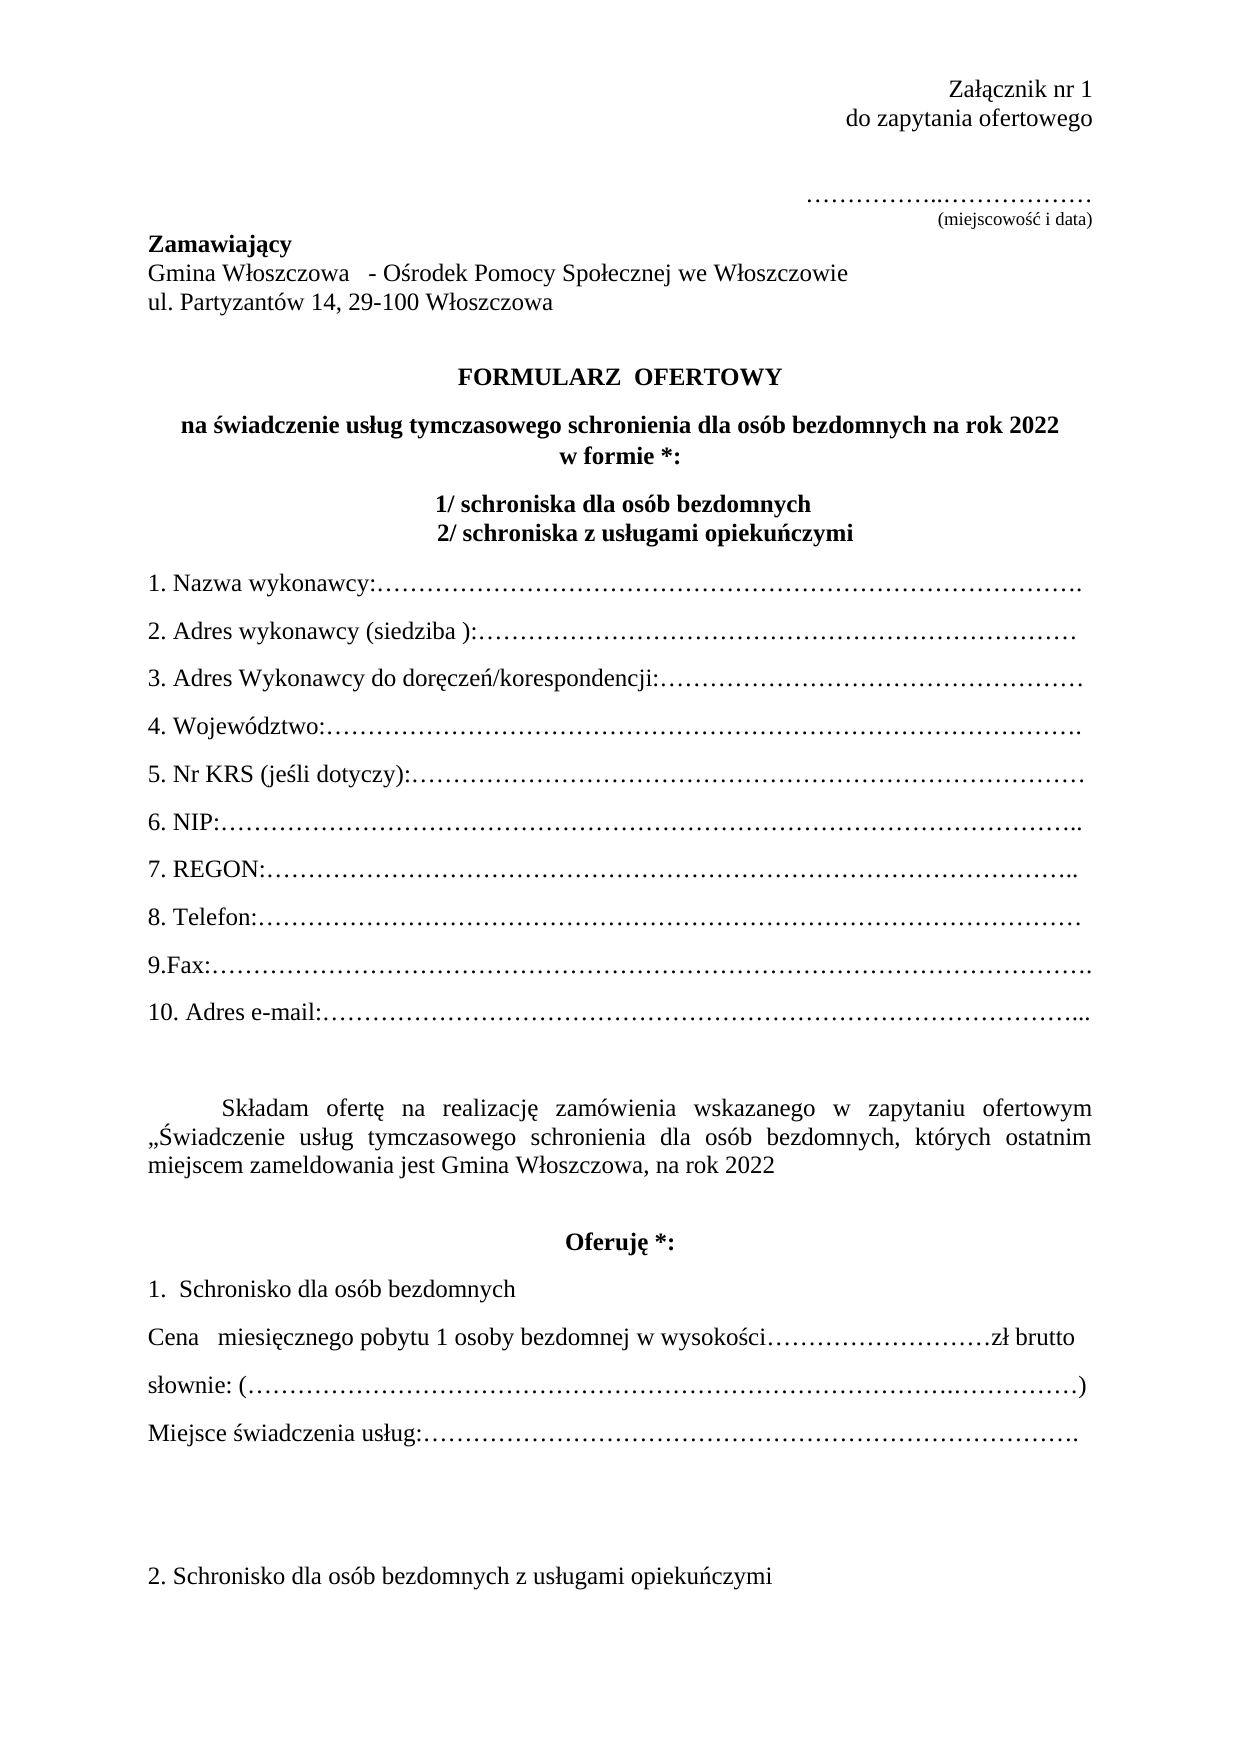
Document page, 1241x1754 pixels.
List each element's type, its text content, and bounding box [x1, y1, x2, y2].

text 7. REGON:…………………………………………………………………………………….. [148, 854, 1093, 883]
text do zapytania ofertowego [148, 103, 1093, 131]
text Załącznik nr 1 [148, 74, 1093, 103]
text Gmina Włoszczowa - Ośrodek Pomocy Społecznej we Włoszczowie [148, 258, 1093, 287]
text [148, 1370, 1093, 1399]
text 2. Adres wykonawcy (siedziba ):……………………………………………………………… [148, 616, 1093, 644]
text Zamawiający [148, 229, 1093, 258]
text 1. Nazwa wykonawcy:…………………………………………………………………………. [148, 568, 1093, 597]
text 3. Adres Wykonawcy do doręczeń/korespondencji:…………………………………………… [148, 663, 1093, 692]
text Oferuję *: [148, 1227, 1093, 1256]
text 1/ schroniska dla osób bezdomnych [148, 489, 1093, 518]
text ……………..……………… (miejscowość i data) [148, 179, 1093, 229]
text 9.Fax:……………………………………………………………………………………………. [148, 950, 1093, 978]
text 4. Województwo:………………………………………………………………………………. [148, 711, 1093, 740]
text FORMULARZ OFERTOWY [148, 362, 1093, 391]
text 5. Nr KRS (jeśli dotyczy):……………………………………………………………………… [148, 759, 1093, 788]
text ul. Partyzantów 14, 29-100 Włoszczowa [148, 287, 1093, 316]
text 2/ schroniska z usługami opiekuńczymi [148, 518, 1093, 546]
text Cena miesięcznego pobytu 1 osoby bezdomnej w wysokości………………………zł brutto [148, 1322, 1093, 1351]
text 6. NIP:………………………………………………………………………………………….. [148, 807, 1093, 835]
text 1. Schronisko dla osób bezdomnych [148, 1274, 1093, 1303]
text 8. Telefon:……………………………………………………………………………………… [148, 902, 1093, 931]
text na świadczenie usług tymczasowego schronienia dla osób bezdomnych na rok 2022 w formie *: [148, 410, 1093, 470]
text 10. Adres e-mail:………………………………………………………………………………... [148, 997, 1093, 1026]
text Składam ofertę na realizację zamówienia wskazanego w zapytaniu ofertowym „Świadczenie usług tymczasowego schronienia dla osób bezdomnych, których ostatnim miejscem zameldowania jest Gmina Włoszczowa, na rok 2022 [148, 1093, 1093, 1179]
text Miejsce świadczenia usług:……………………………………………………………………. [148, 1418, 1093, 1446]
text 2. Schronisko dla osób bezdomnych z usługami opiekuńczymi [148, 1561, 1093, 1589]
